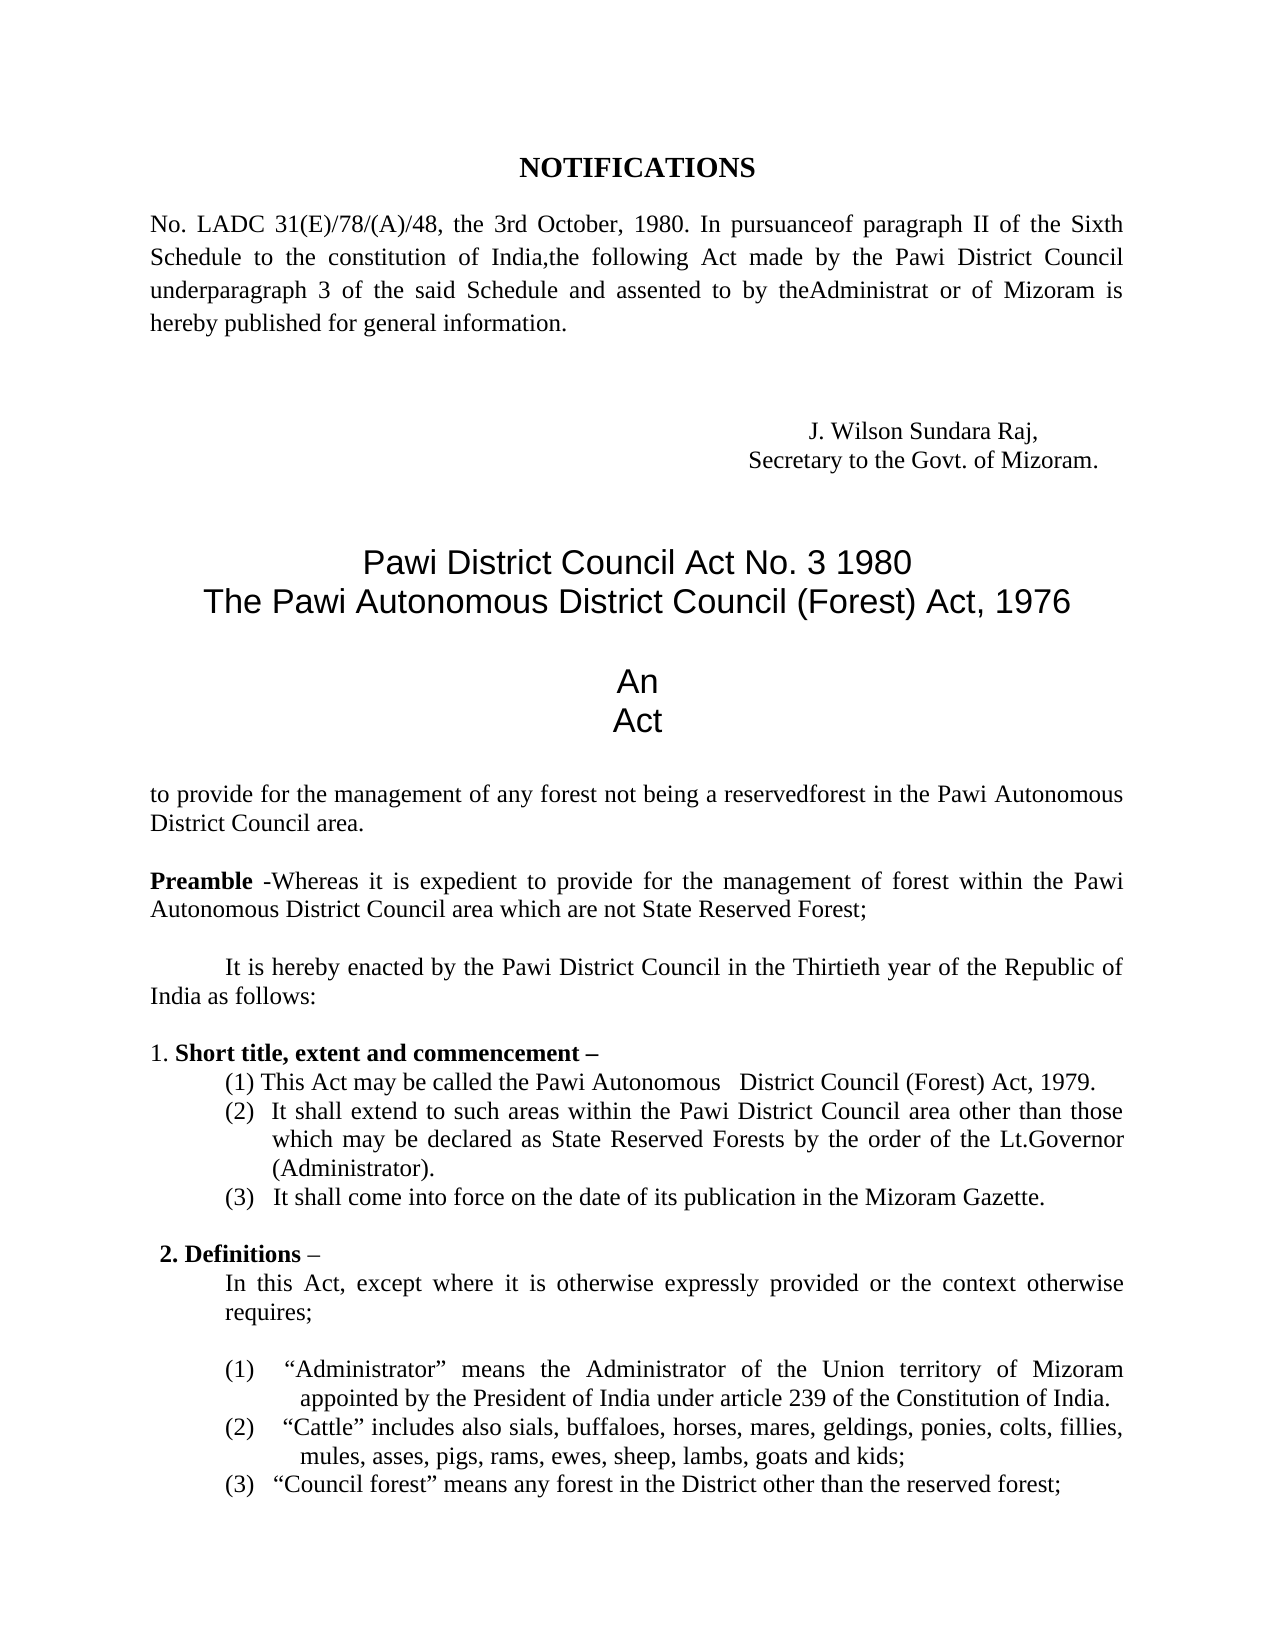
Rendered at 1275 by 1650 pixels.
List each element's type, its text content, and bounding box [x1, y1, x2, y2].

text (3) It shall come into force on the date of its publication in the Mizoram Gazette. [225, 1182, 1125, 1211]
text (1) This Act may be called the Pawi Autonomous District Council (Forest) Act, 1979. [225, 1067, 1125, 1096]
text 1. Short title, extent and commencement – [150, 1038, 1125, 1067]
text to provide for the management of any forest not being a reservedforest in the Pawi Autonomous District Council area. [150, 779, 1125, 837]
text In this Act, except where it is otherwise expressly provided or the context otherwise requires; [225, 1268, 1125, 1326]
text It is hereby enacted by the Pawi District Council in the Thirtieth year of the Republic of India as follows: [150, 952, 1125, 1009]
text (2) “Cattle” includes also sials, buffaloes, horses, mares, geldings, ponies, colts, fillies, mules, asses, pigs, rams, ewes, sheep, lambs, goats and kids; [225, 1412, 1125, 1469]
text J. Wilson Sundara Raj, [150, 416, 1125, 445]
text An [150, 661, 1125, 700]
text Act [150, 700, 1125, 740]
text (2) It shall extend to such areas within the Pawi District Council area other than those which may be declared as State Reserved Forests by the order of the Lt.Governor (Administrator). [225, 1096, 1125, 1182]
text Secretary to the Govt. of Mizoram. [150, 445, 1125, 474]
text No. LADC 31(E)/78/(A)/48, the 3rd October, 1980. In pursuanceof paragraph II of the Sixth Schedule to the constitution of India,the following Act made by the Pawi District Council underparagraph 3 of the said Schedule and assented to by theAdministrat or of Mizoram is hereby published for general information. [150, 209, 1125, 337]
text NOTIFICATIONS [150, 150, 1125, 183]
text (3) “Council forest” means any forest in the District other than the reserved forest; [225, 1469, 1125, 1498]
text 2. Definitions – [159, 1239, 1125, 1268]
text Pawi District Council Act No. 3 1980 [150, 542, 1125, 582]
text (1) “Administrator” means the Administrator of the Union territory of Mizoram appointed by the President of India under article 239 of the Constitution of India. [225, 1354, 1125, 1412]
text Preamble -Whereas it is expedient to provide for the management of forest within the Pawi Autonomous District Council area which are not State Reserved Forest; [150, 866, 1125, 923]
text The Pawi Autonomous District Council (Forest) Act, 1976 [150, 582, 1125, 621]
